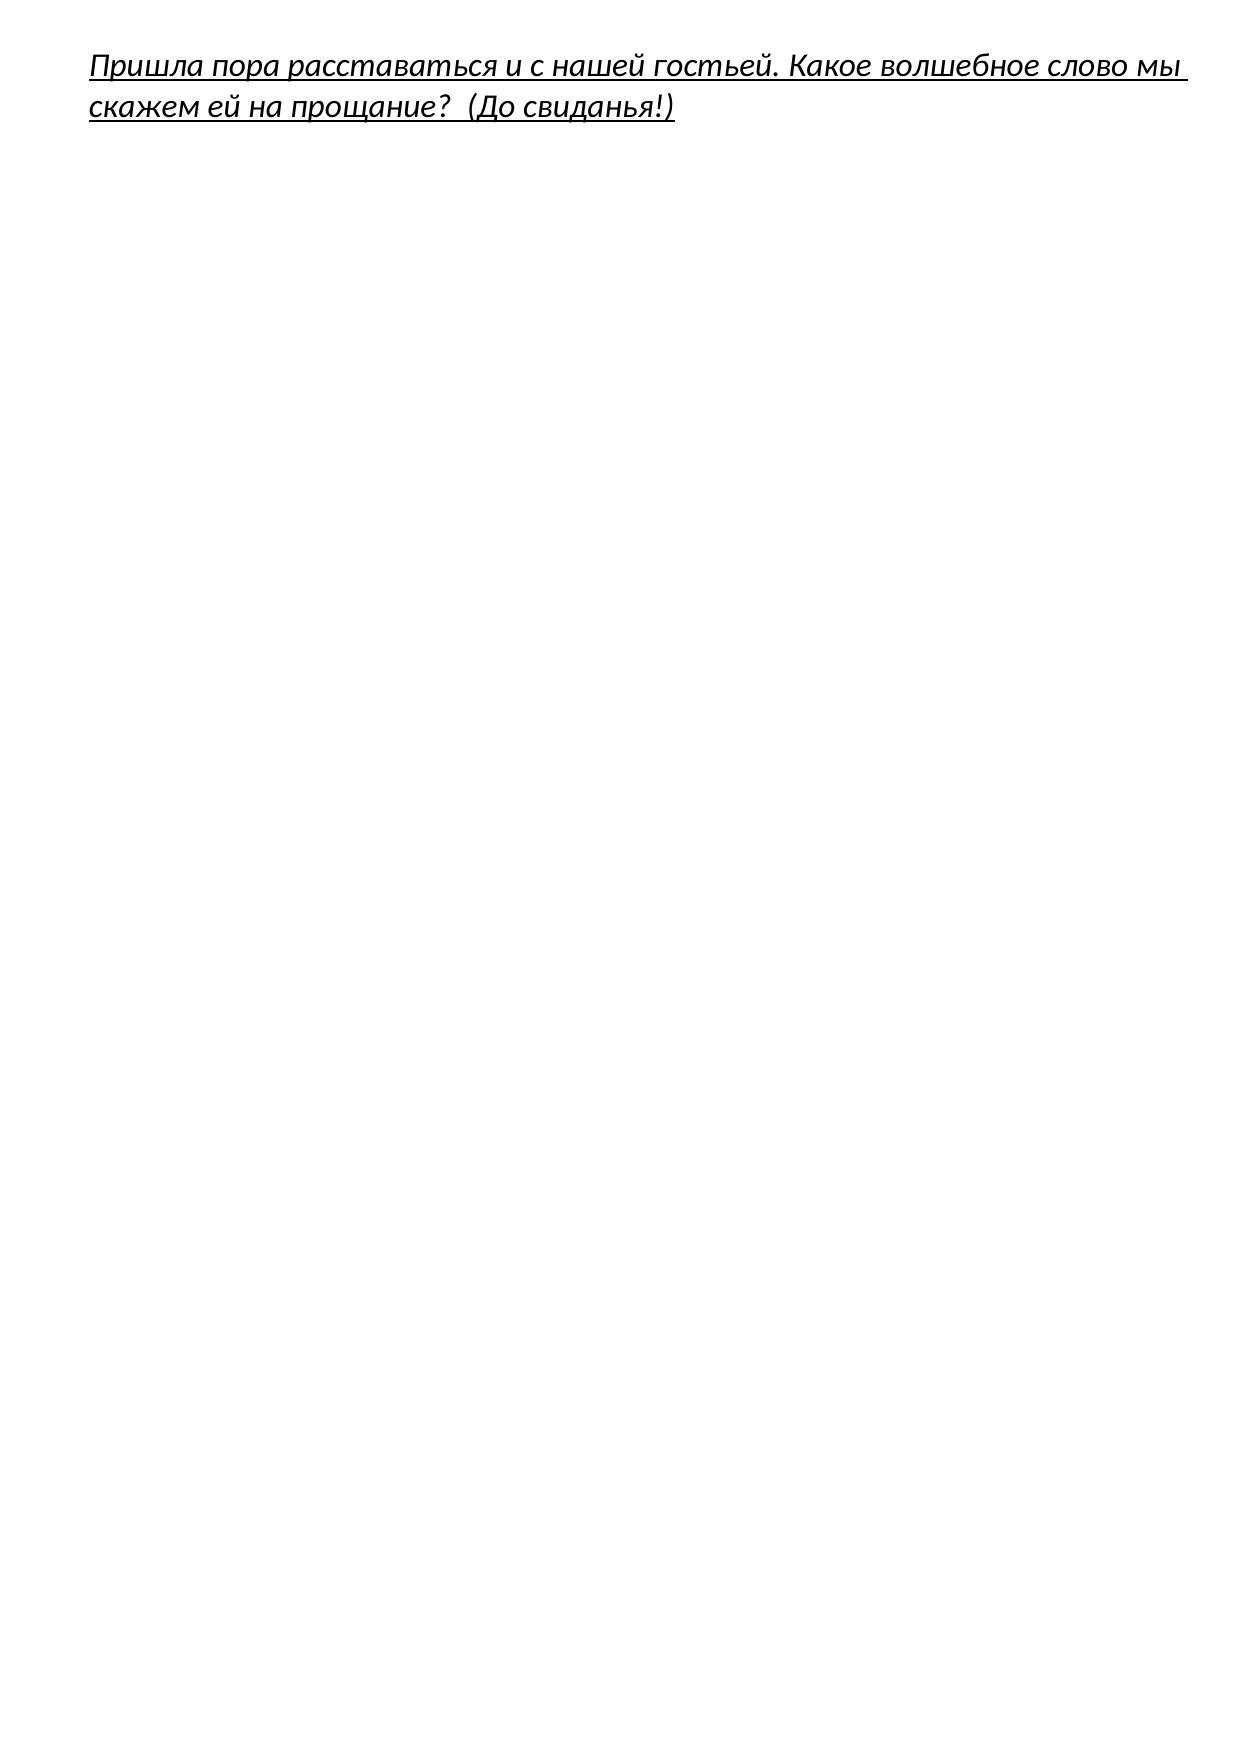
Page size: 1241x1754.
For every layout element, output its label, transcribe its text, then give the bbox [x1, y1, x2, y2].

text Пришла пора расставаться и с нашей гостьей. Какое волшебное слово мы скажем ей на прощание? (До свиданья!) [89, 44, 1196, 126]
